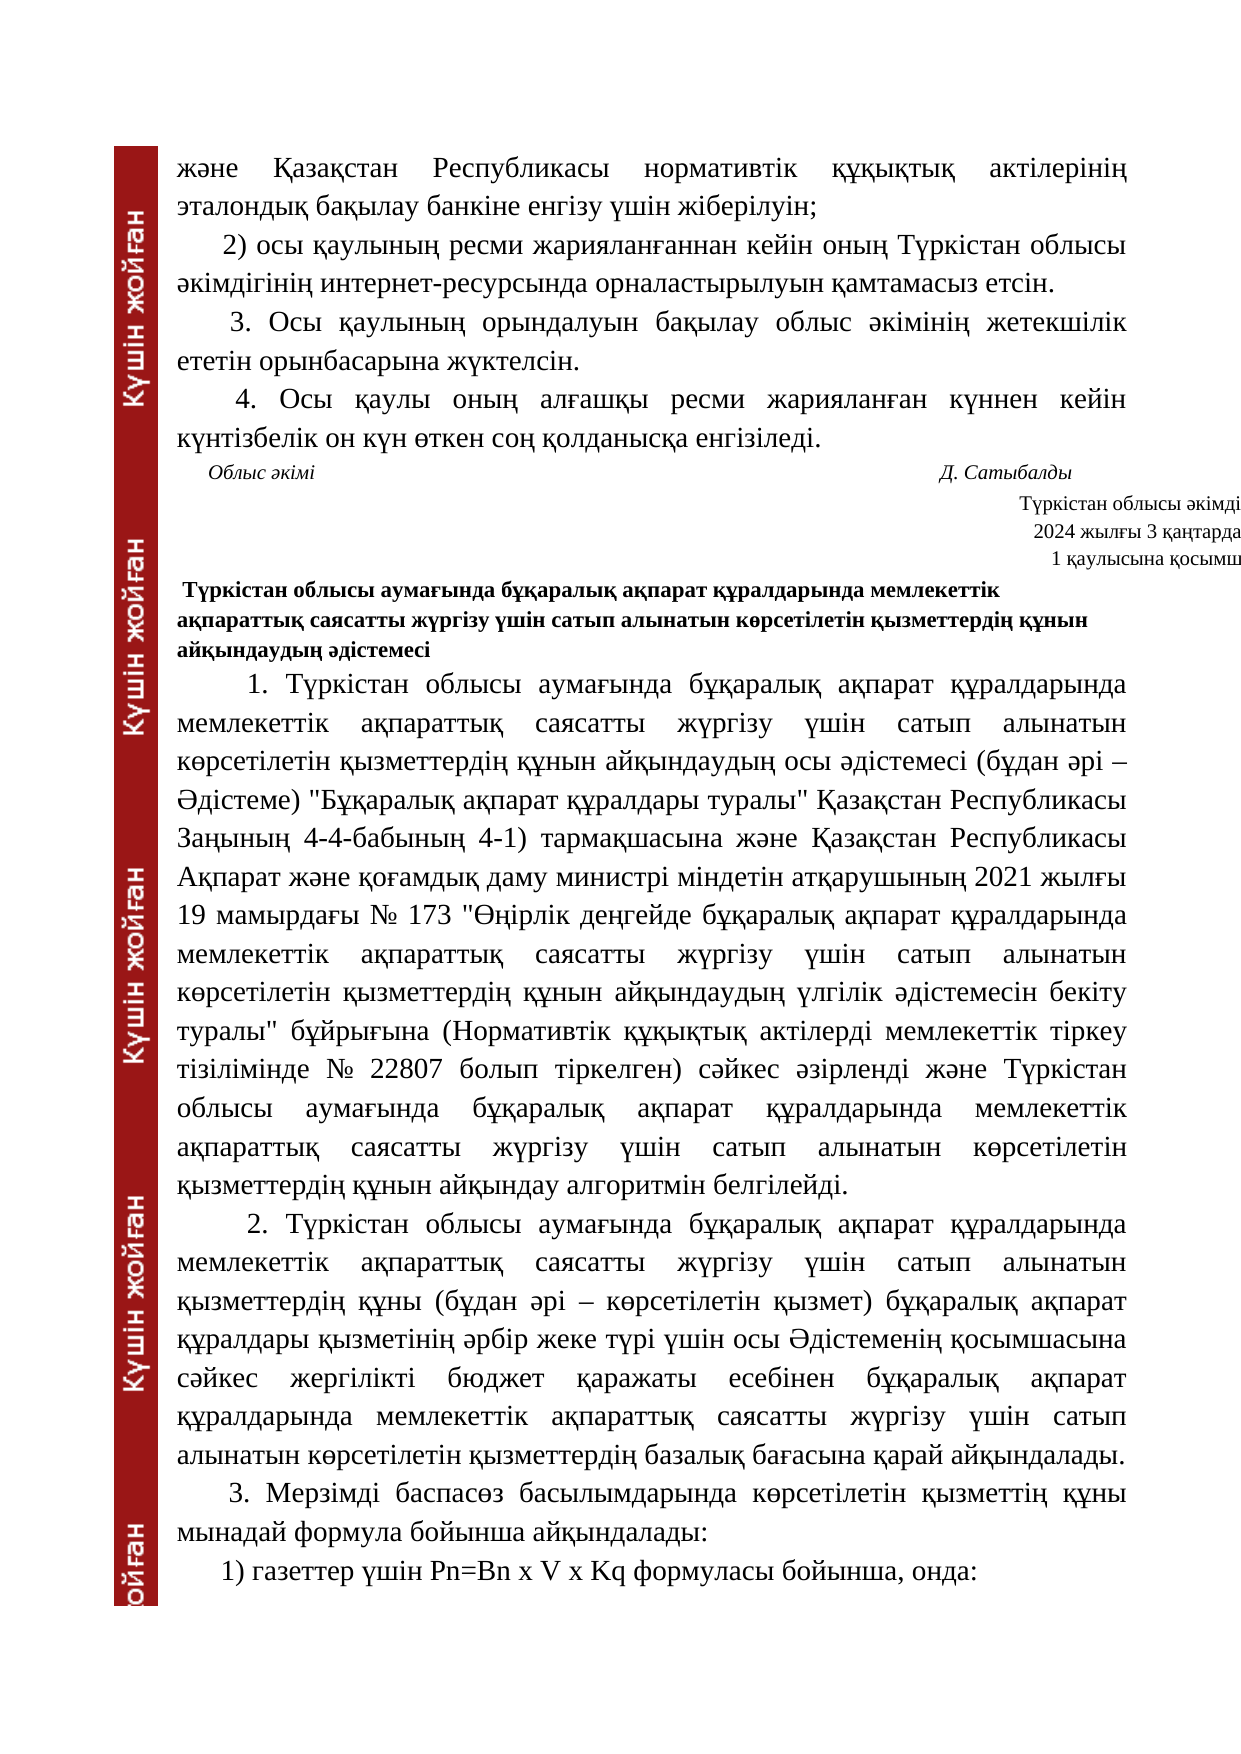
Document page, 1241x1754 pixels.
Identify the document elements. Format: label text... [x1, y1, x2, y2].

picture [114, 376, 158, 381]
text 1. Түркістан облысы аумағында бұқаралық ақпарат құралдарында мемлекеттік ақпараттық саясатты жүргізу үшін сатып алынатын көрсетілетін қызметтердің құнын айқындаудың осы әдістемесі (бұдан әрі – Әдістеме) "Бұқаралық ақпарат құралдары туралы" Қазақстан Республикасы Заңының 4-4-бабының 4-1) тармақшасына және Қазақстан Республикасы Ақпарат және қоғамдық даму министрі міндетін атқарушының 2021 жылғы 19 мамырдағы № 173 "Өңірлік деңгейде бұқаралық ақпарат құралдарында мемлекеттік ақпараттық саясатты жүргізу үшін сатып алынатын көрсетілетін қызметтердің құнын айқындаудың үлгілік әдістемесін бекіту туралы" бұйрығына (Нормативтік құқықтық актілерді мемлекеттік тіркеу тізілімінде № 22807 болып тіркелген) сәйкес әзірленді және Түркістан облысы аумағында бұқаралық ақпарат құралдарында мемлекеттік ақпараттық саясатты жүргізу үшін сатып алынатын көрсетілетін қызметтердің құнын айқындау алгоритмін белгілейді. [112, 666, 1128, 1201]
table_header Облыс әкімі [101, 458, 939, 489]
text 2. Түркістан облысы аумағында бұқаралық ақпарат құралдарында мемлекеттік ақпараттық саясатты жүргізу үшін сатып алынатын қызметтердің құны (бұдан әрі – көрсетілетін қызмет) бұқаралық ақпарат құралдары қызметінің әрбір жеке түрі үшін осы Әдістеменің қосымшасына сәйкес жергілікті бюджет қаражаты есебінен бұқаралық ақпарат құралдарында мемлекеттік ақпараттық саясатты жүргізу үшін сатып алынатын көрсетілетін қызметтердің базалық бағасына қарай айқындалады. [112, 1206, 1128, 1471]
picture [114, 1548, 158, 1553]
table_header Д. Сатыбалды [939, 458, 1240, 489]
picture [114, 146, 158, 150]
table_header Түркістан облысы әкімдігінің 2024 жылғы 3 қаңтардағы 1 қаулысына қосымша [912, 489, 1240, 576]
text 2) осы қаулының ресми жарияланғаннан кейін оның Түркістан облысы әкімдігінің интернет-ресурсында орналастырылуын қамтамасыз етсін. [112, 227, 1128, 299]
picture [114, 1471, 158, 1476]
picture [114, 299, 158, 304]
table_header [101, 489, 912, 576]
text 3. Мерзімді баспасөз басылымдарында көрсетілетін қызметтің құны мынадай формула бойынша айқындалады: [112, 1476, 1128, 1548]
picture [114, 453, 158, 458]
picture [114, 1201, 158, 1206]
picture [114, 222, 158, 227]
text Түркістан облысы аумағында бұқаралық ақпарат құралдарында мемлекеттік ақпараттық саясатты жүргізу үшін сатып алынатын көрсетілетін қызметтердің құнын айқындаудың әдістемесі [112, 576, 1128, 662]
text 1) газеттер үшін Pn=Bn x V x Kq формуласы бойынша, онда: [112, 1553, 1128, 1586]
text 3. Осы қаулының орындалуын бақылау облыс әкімінің жетекшілік ететін орынбасарына жүктелсін. [112, 304, 1128, 376]
picture [114, 662, 158, 666]
picture [114, 1586, 158, 1606]
text 4. Осы қаулы оның алғашқы ресми жарияланған күннен кейін күнтізбелік он күн өткен соң қолданысқа енгізіледі. [112, 381, 1128, 453]
